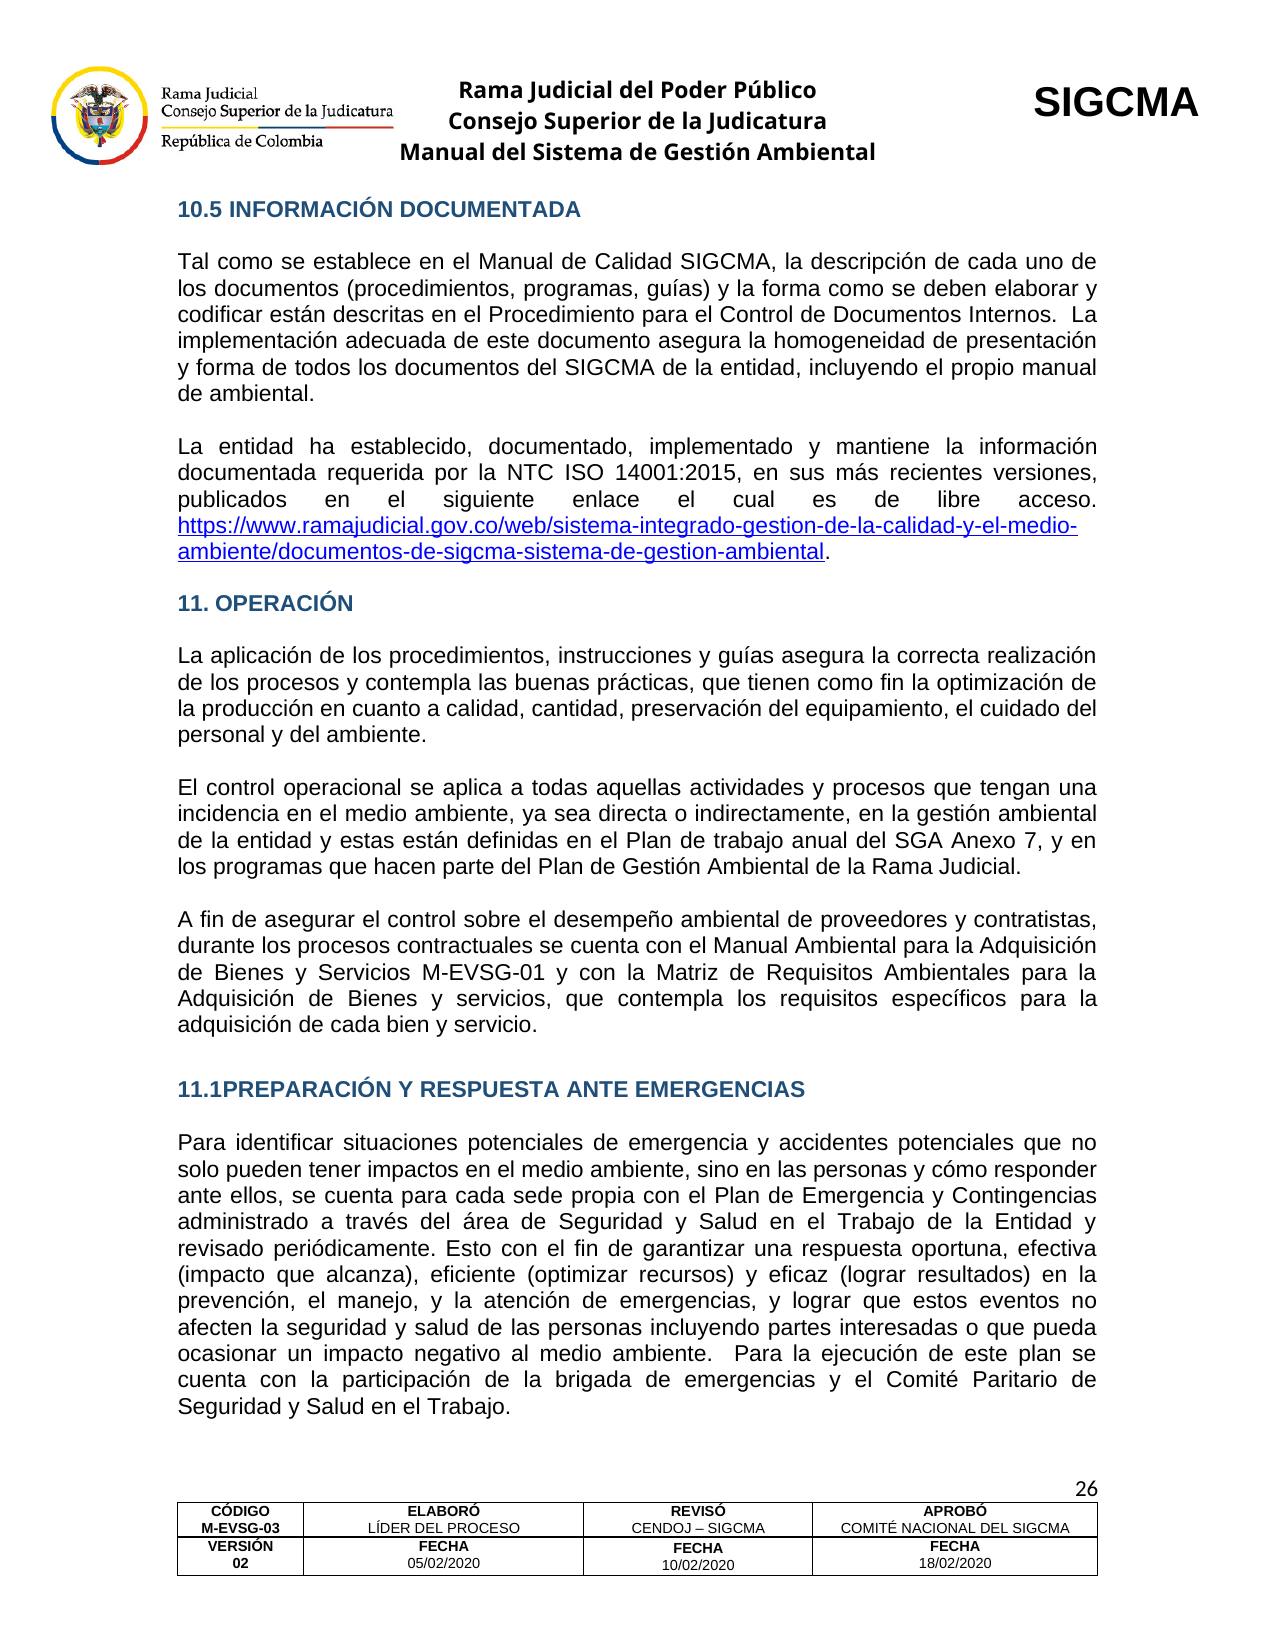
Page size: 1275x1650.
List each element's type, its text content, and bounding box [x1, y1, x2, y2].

text El control operacional se aplica a todas aquellas actividades y procesos que tengan una incidencia en el medio ambiente, ya sea directa o indirectamente, en la gestión ambiental de la entidad y estas están definidas en el Plan de trabajo anual del SGA Anexo 7, y en los programas que hacen parte del Plan de Gestión Ambiental de la Rama Judicial. [177, 774, 1098, 879]
text Para identificar situaciones potenciales de emergencia y accidentes potenciales que no solo pueden tener impactos en el medio ambiente, sino en las personas y cómo responder ante ellos, se cuenta para cada sede propia con el Plan de Emergencia y Contingencias administrado a través del área de Seguridad y Salud en el Trabajo de la Entidad y revisado periódicamente. Esto con el fin de garantizar una respuesta oportuna, efectiva (impacto que alcanza), eficiente (optimizar recursos) y eficaz (lograr resultados) en la prevención, el manejo, y la atención de emergencias, y lograr que estos eventos no afecten la seguridad y salud de las personas incluyendo partes interesadas o que pueda ocasionar un impacto negativo al medio ambiente. Para la ejecución de este plan se cuenta con la participación de la brigada de emergencias y el Comité Paritario de Seguridad y Salud en el Trabajo. [177, 1129, 1098, 1419]
picture [43, 57, 401, 175]
subtitle PREPARACIÓN Y RESPUESTA ANTE EMERGENCIAS [177, 1076, 1098, 1103]
text La aplicación de los procedimientos, instrucciones y guías asegura la correcta realización de los procesos y contempla las buenas prácticas, que tienen como fin la optimización de la producción en cuanto a calidad, cantidad, preservación del equipamiento, el cuidado del personal y del ambiente. [177, 642, 1098, 748]
subtitle OPERACIÓN [177, 589, 1098, 616]
text A fin de asegurar el control sobre el desempeño ambiental de proveedores y contratistas, durante los procesos contractuales se cuenta con el Manual Ambiental para la Adquisición de Bienes y Servicios M-EVSG-01 y con la Matriz de Requisitos Ambientales para la Adquisición de Bienes y servicios, que contempla los requisitos específicos para la adquisición de cada bien y servicio. [177, 906, 1098, 1038]
text Tal como se establece en el Manual de Calidad SIGCMA, la descripción de cada uno de los documentos (procedimientos, programas, guías) y la forma como se deben elaborar y codificar están descritas en el Procedimiento para el Control de Documentos Internos. La implementación adecuada de este documento asegura la homogeneidad de presentación y forma de todos los documentos del SIGCMA de la entidad, incluyendo el propio manual de ambiental. [177, 248, 1098, 406]
text La entidad ha establecido, documentado, implementado y mantiene la información documentada requerida por la NTC ISO 14001:2015, en sus más recientes versiones, publicados en el siguiente enlace el cual es de libre acceso. https://www.ramajudicial.gov.co/web/sistema-integrado-gestion-de-la-calidad-y-el-medio-ambiente/documentos-de-sigcma-sistema-de-gestion-ambiental. [177, 433, 1098, 564]
subtitle INFORMACIÓN DOCUMENTADA [177, 196, 1098, 222]
